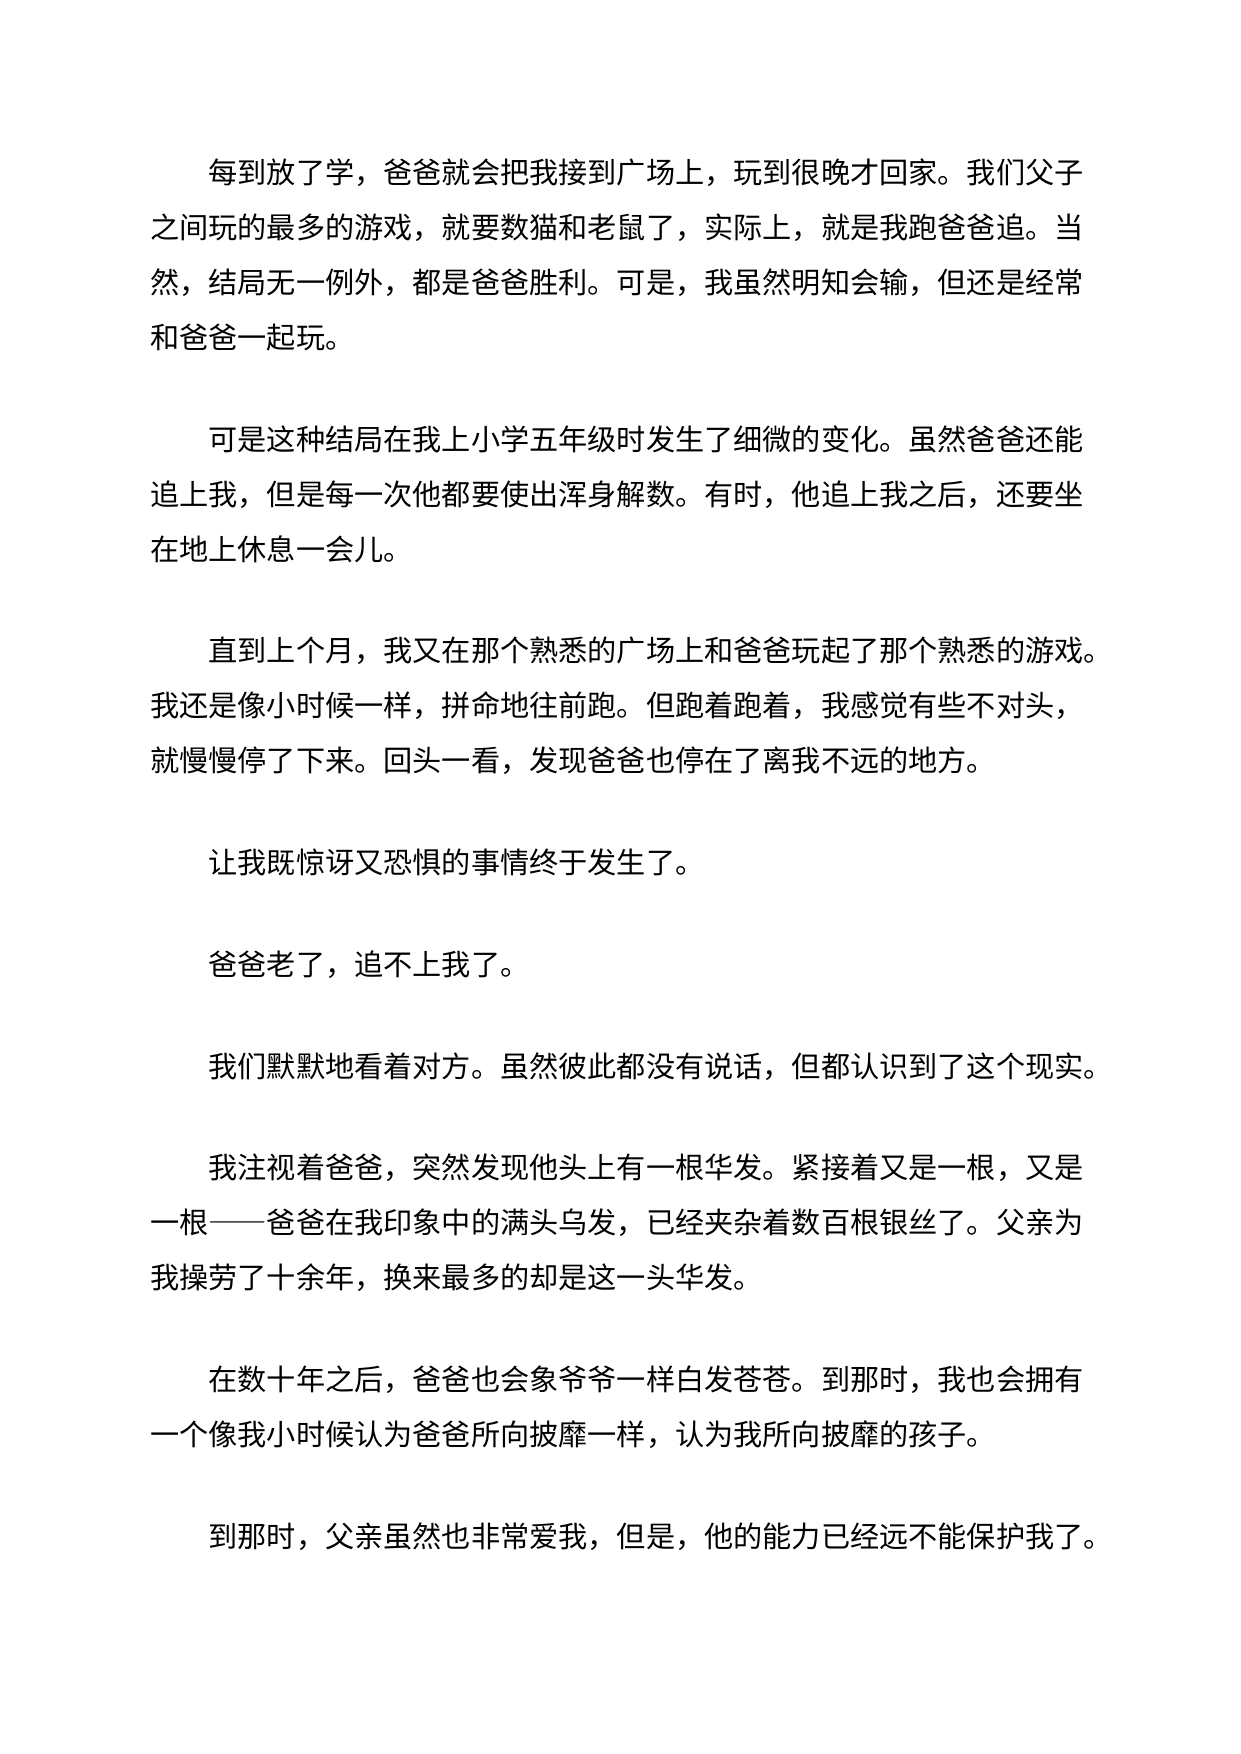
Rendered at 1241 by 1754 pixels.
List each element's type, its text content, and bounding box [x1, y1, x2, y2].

text 在数十年之后，爸爸也会象爷爷一样白发苍苍。到那时，我也会拥有一个像我小时候认为爸爸所向披靡一样，认为我所向披靡的孩子。 [150, 1356, 1090, 1454]
text 让我既惊讶又恐惧的事情终于发生了。 [150, 839, 1090, 882]
text 我们默默地看着对方。虽然彼此都没有说话，但都认识到了这个现实。 [150, 1043, 1090, 1085]
text 每到放了学，爸爸就会把我接到广场上，玩到很晚才回家。我们父子之间玩的最多的游戏，就要数猫和老鼠了，实际上，就是我跑爸爸追。当然，结局无一例外，都是爸爸胜利。可是，我虽然明知会输，但还是经常和爸爸一起玩。 [150, 150, 1090, 357]
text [150, 1513, 1090, 1555]
text 爸爸老了，追不上我了。 [150, 941, 1090, 984]
text 直到上个月，我又在那个熟悉的广场上和爸爸玩起了那个熟悉的游戏。我还是像小时候一样，拼命地往前跑。但跑着跑着，我感觉有些不对头，就慢慢停了下来。回头一看，发现爸爸也停在了离我不远的地方。 [150, 628, 1090, 780]
text 可是这种结局在我上小学五年级时发生了细微的变化。虽然爸爸还能追上我，但是每一次他都要使出浑身解数。有时，他追上我之后，还要坐在地上休息一会儿。 [150, 416, 1090, 568]
text 我注视着爸爸，突然发现他头上有一根华发。紧接着又是一根，又是一根——爸爸在我印象中的满头乌发，已经夹杂着数百根银丝了。父亲为我操劳了十余年，换来最多的却是这一头华发。 [150, 1145, 1090, 1297]
